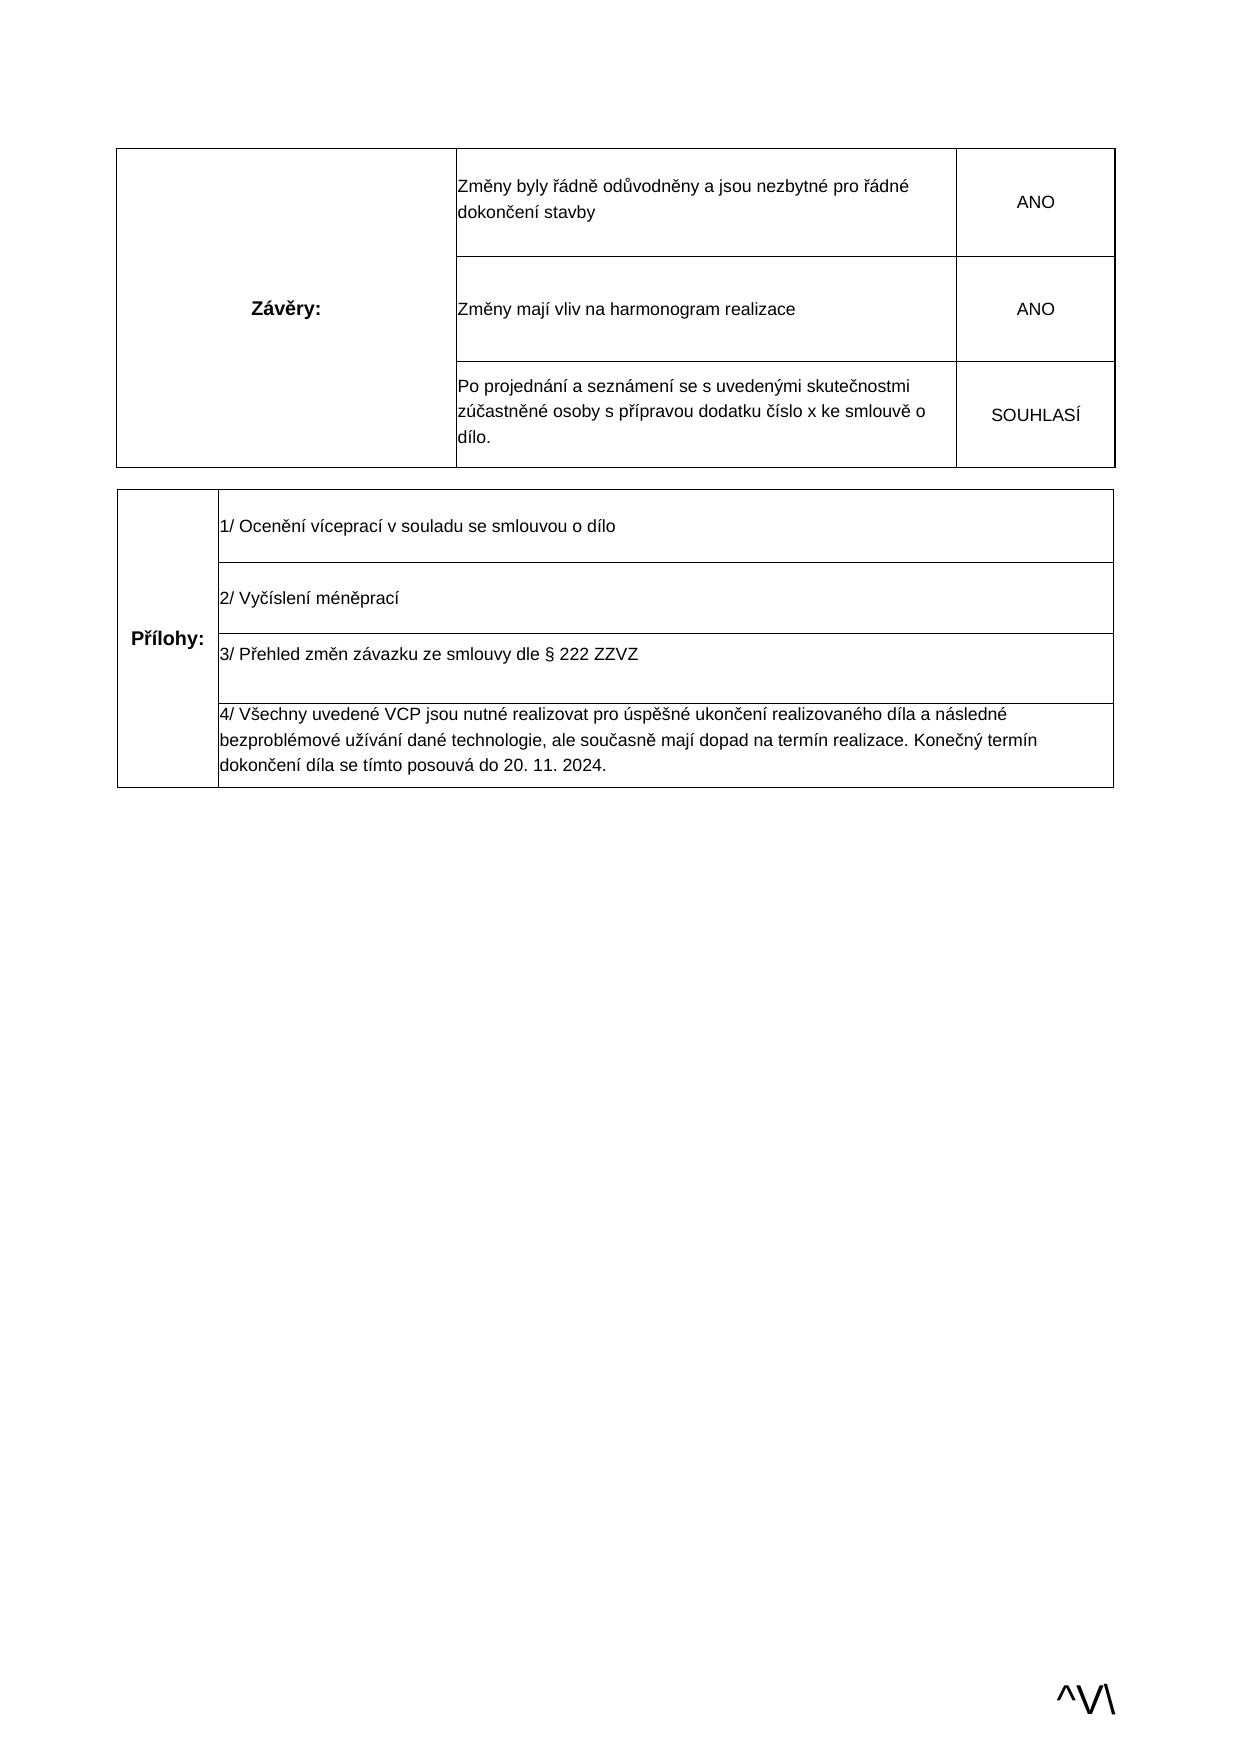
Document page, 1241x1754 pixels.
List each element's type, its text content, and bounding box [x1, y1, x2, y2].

table_cell Po projednání a seznámení se s uvedenými skutečnostmi zúčastněné osoby s přípravou dodatku číslo x ke smlouvě o dílo. [457, 362, 956, 467]
table_header Závěry: [117, 149, 456, 467]
table_header Přílohy: [118, 490, 218, 787]
table_header 1/ Ocenění víceprací v souladu se smlouvou o dílo [219, 490, 1113, 562]
table_header ANO [957, 149, 1114, 256]
table_cell SOUHLASÍ [957, 362, 1114, 467]
table_cell 4/ Všechny uvedené VCP jsou nutné realizovat pro úspěšné ukončení realizovaného díla a následné bezproblémové užívání dané technologie, ale současně mají dopad na termín realizace. Konečný termín dokončení díla se tímto posouvá do 20. 11. 2024. [219, 704, 1113, 787]
table_cell 2/ Vyčíslení méněprací [219, 563, 1113, 632]
table_cell ANO [957, 257, 1114, 361]
subtitle ^V\ [116, 1675, 1115, 1723]
table_header Změny byly řádně odůvodněny a jsou nezbytné pro řádné dokončení stavby [457, 149, 956, 256]
table_cell Změny mají vliv na harmonogram realizace [457, 257, 956, 361]
table_cell 3/ Přehled změn závazku ze smlouvy dle § 222 ZZVZ [219, 634, 1113, 703]
